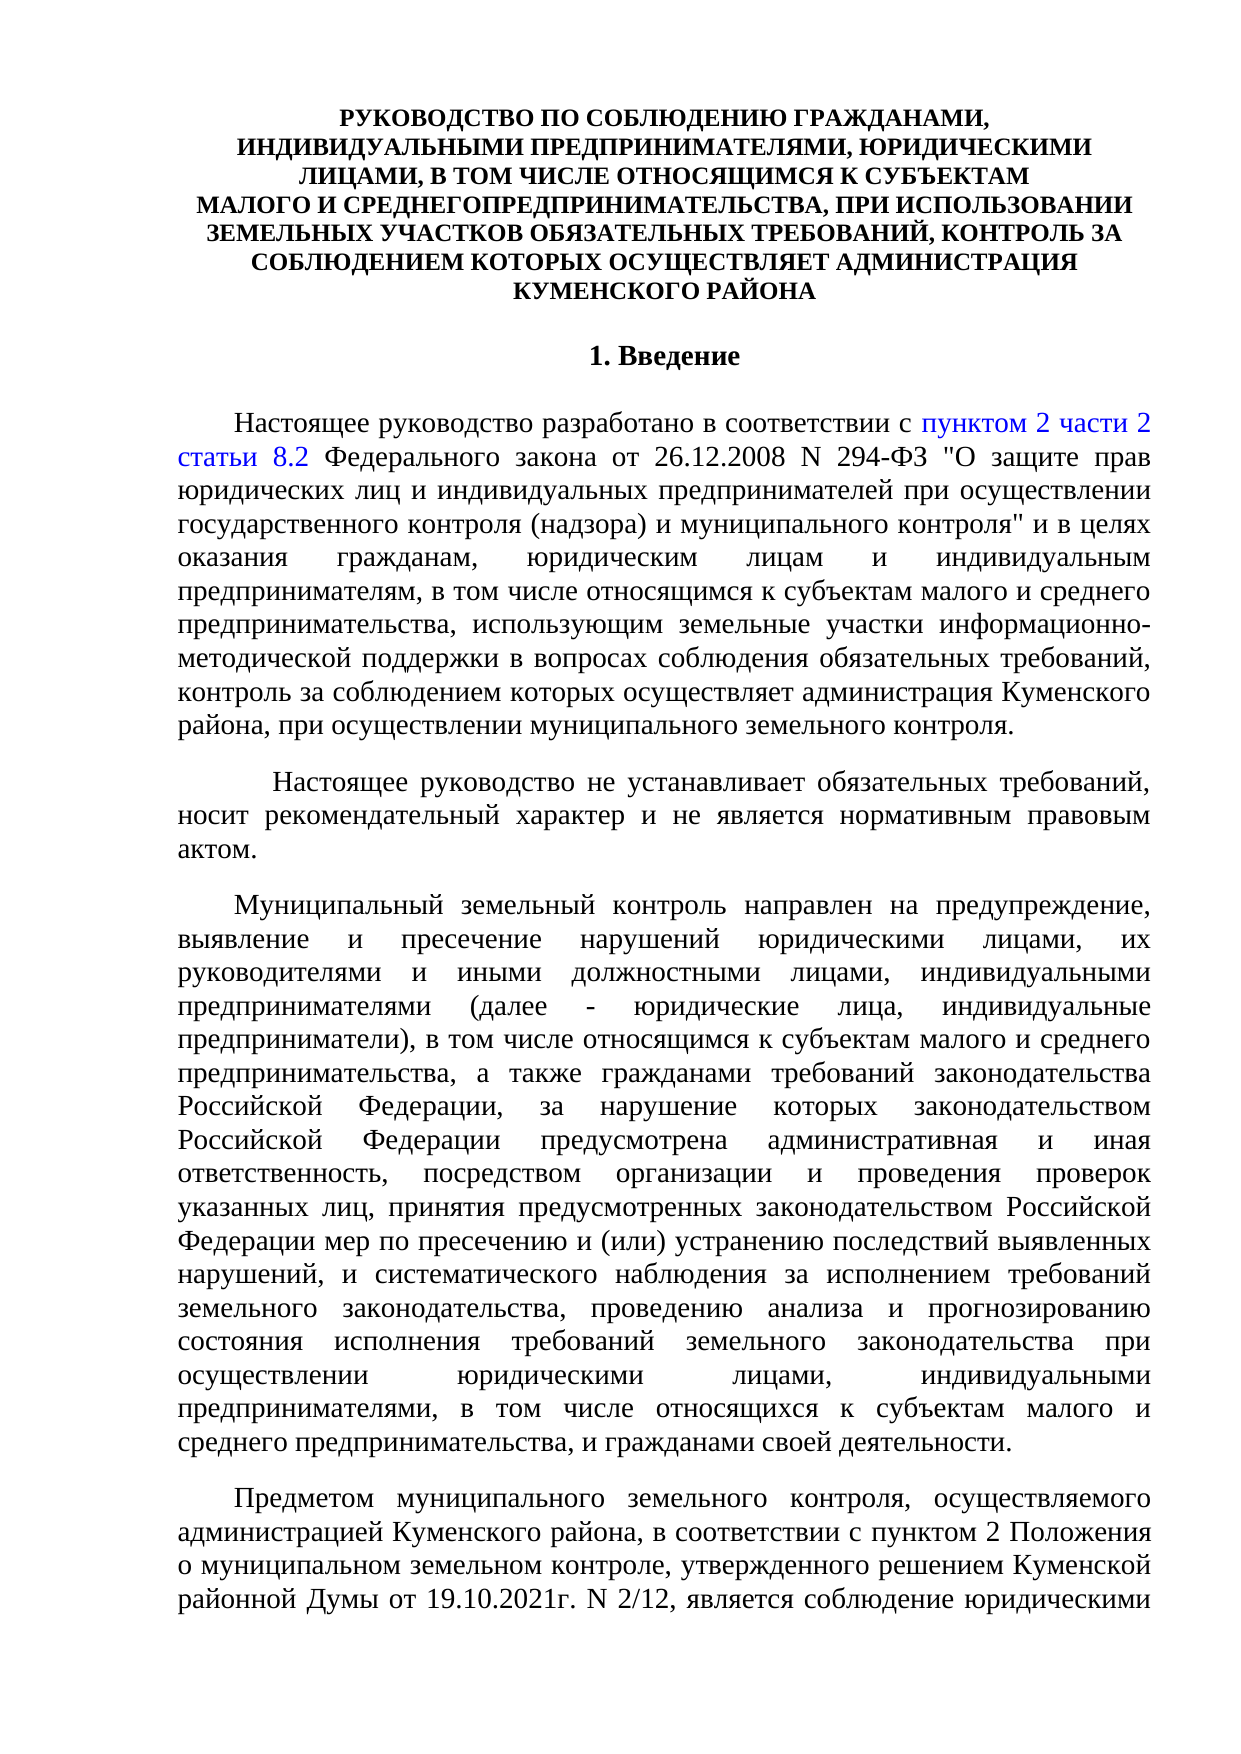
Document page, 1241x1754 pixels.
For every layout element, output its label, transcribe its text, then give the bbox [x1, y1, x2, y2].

title КУМЕНСКОГО РАЙОНА [177, 276, 1152, 305]
title РУКОВОДСТВО ПО СОБЛЮДЕНИЮ ГРАЖДАНАМИ, [177, 103, 1152, 132]
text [177, 1480, 1152, 1614]
text Настоящее руководство не устанавливает обязательных требований, носит рекомендательный характер и не является нормативным правовым актом. [177, 764, 1152, 864]
text Муниципальный земельный контроль направлен на предупреждение, выявление и пресечение нарушений юридическими лицами, их руководителями и иными должностными лицами, индивидуальными предпринимателями (далее - юридические лица, индивидуальные предприниматели), в том числе относящимся к субъектам малого и среднего предпринимательства, а также гражданами требований законодательства Российской Федерации, за нарушение которых законодательством Российской Федерации предусмотрена административная и иная ответственность, посредством организации и проведения проверок указанных лиц, принятия предусмотренных законодательством Российской Федерации мер по пресечению и (или) устранению последствий выявленных нарушений, и систематического наблюдения за исполнением требований земельного законодательства, проведению анализа и прогнозированию состояния исполнения требований земельного законодательства при осуществлении юридическими лицами, индивидуальными предпринимателями, в том числе относящихся к субъектам малого и среднего предпринимательства, и гражданами своей деятельности. [177, 887, 1152, 1457]
text Настоящее руководство разработано в соответствии с пунктом 2 части 2 статьи 8.2 Федерального закона от 26.12.2008 N 294-ФЗ "О защите прав юридических лиц и индивидуальных предпринимателей при осуществлении государственного контроля (надзора) и муниципального контроля" и в целях оказания гражданам, юридическим лицам и индивидуальным предпринимателям, в том числе относящимся к субъектам малого и среднего предпринимательства, использующим земельные участки информационно-методической поддержки в вопросах соблюдения обязательных требований, контроль за соблюдением которых осуществляет администрация Куменского района, при осуществлении муниципального земельного контроля. [177, 405, 1152, 741]
title ИНДИВИДУАЛЬНЫМИ ПРЕДПРИНИМАТЕЛЯМИ, ЮРИДИЧЕСКИМИ ЛИЦАМИ, В ТОМ ЧИСЛЕ ОТНОСЯЩИМСЯ К СУБЪЕКТАМ [177, 132, 1152, 190]
title МАЛОГО И СРЕДНЕГОПРЕДПРИНИМАТЕЛЬСТВА, ПРИ ИСПОЛЬЗОВАНИИ ЗЕМЕЛЬНЫХ УЧАСТКОВ ОБЯЗАТЕЛЬНЫХ ТРЕБОВАНИЙ, КОНТРОЛЬ ЗА СОБЛЮДЕНИЕМ КОТОРЫХ ОСУЩЕСТВЛЯЕТ АДМИНИСТРАЦИЯ [177, 190, 1152, 276]
title 1. Введение [177, 338, 1152, 372]
